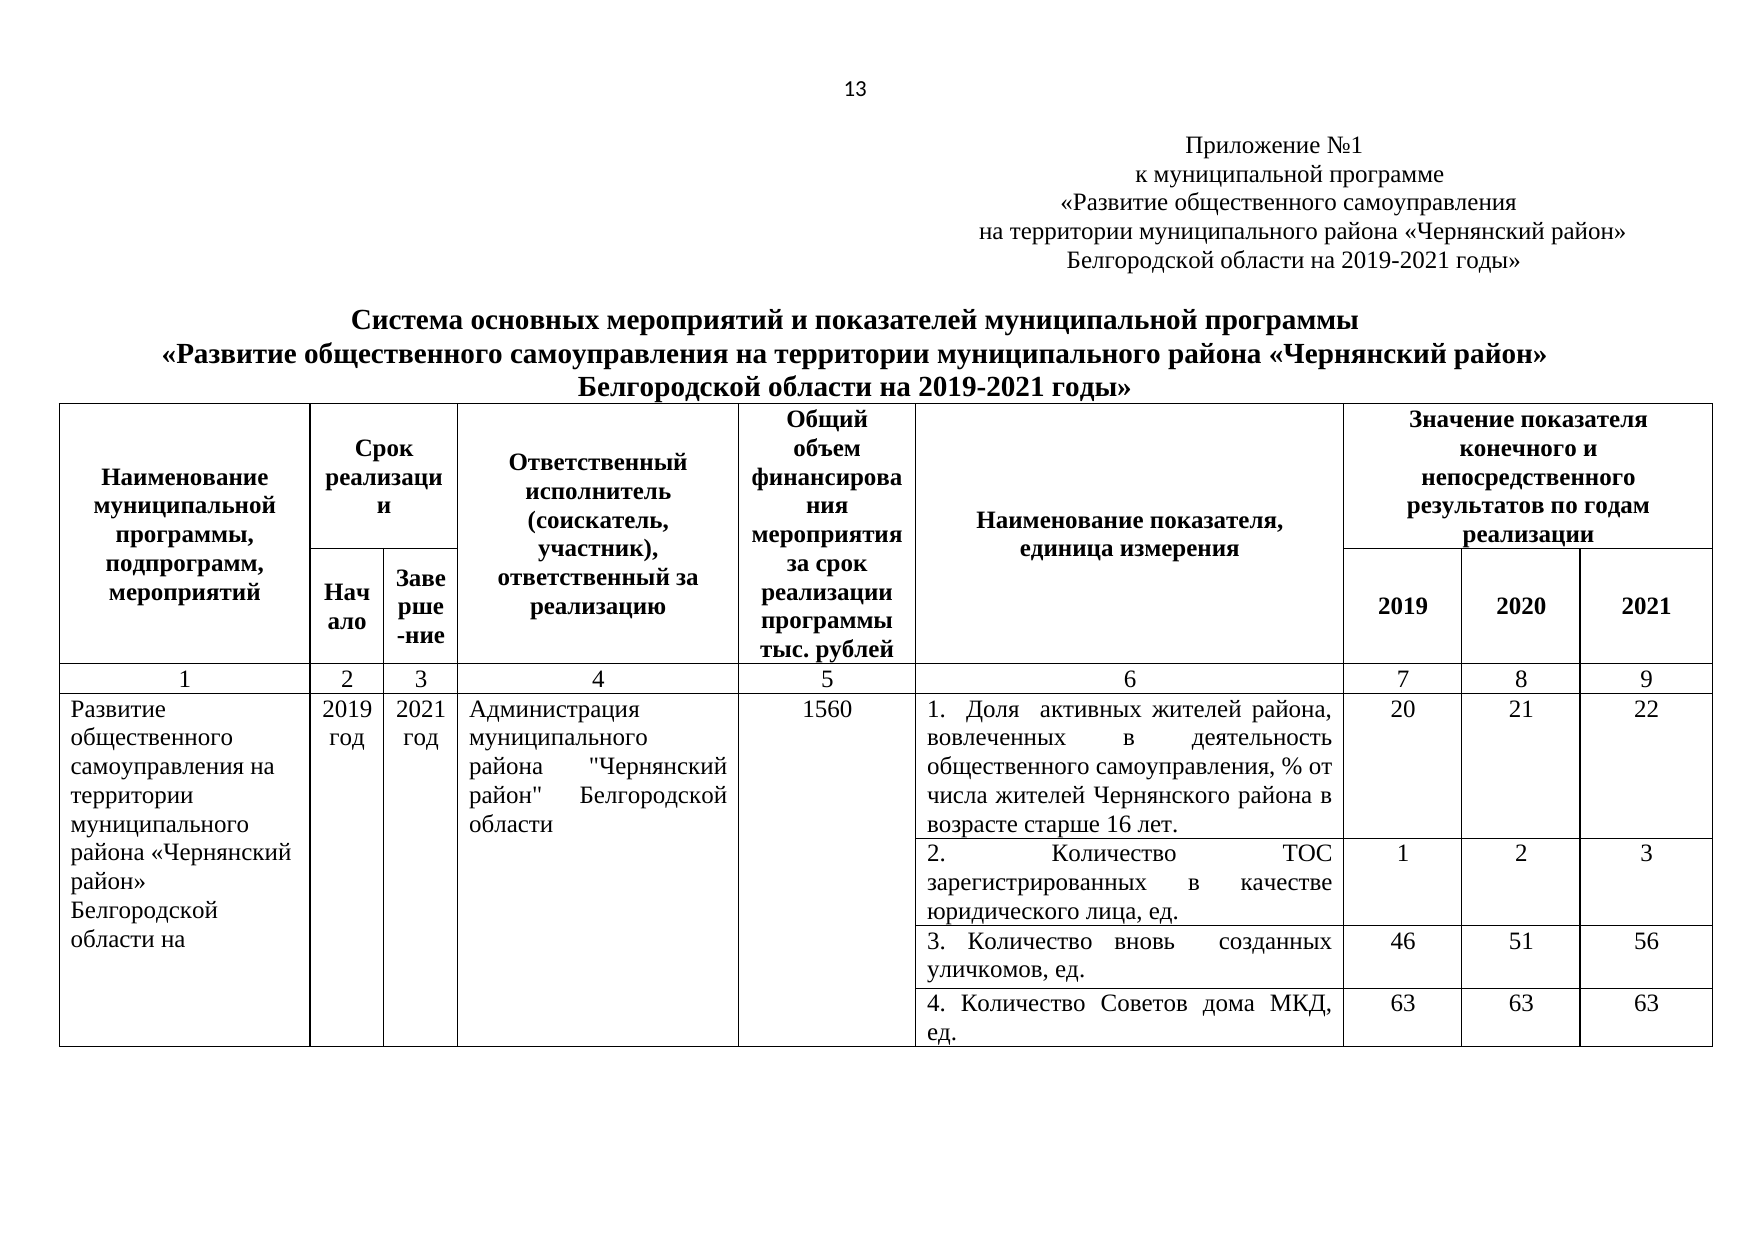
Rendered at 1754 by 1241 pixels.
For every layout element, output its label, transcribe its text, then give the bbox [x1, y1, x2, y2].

table_cell 2020 [1462, 549, 1579, 663]
text на территории муниципального района «Чернянский район» [74, 216, 1636, 245]
table_cell 63 [1462, 989, 1579, 1046]
table_cell 7 [1344, 664, 1461, 693]
table_cell 4 [458, 664, 738, 693]
table_cell 63 [1344, 989, 1461, 1046]
table_cell 2019 [1344, 549, 1461, 663]
table_cell 6 [916, 664, 1343, 693]
text Система основных мероприятий и показателей муниципальной программы [74, 302, 1636, 336]
table_cell Администрация муниципального района "Чернянский район" Белгородской области [458, 694, 738, 1046]
table_cell 51 [1462, 926, 1579, 987]
table_cell 1 [1344, 839, 1461, 925]
table_header Срок реализации [311, 404, 457, 548]
table_cell 3. Количество вновь созданных уличкомов, ед. [916, 926, 1343, 987]
table_cell 56 [1581, 926, 1712, 987]
table_cell 1560 [739, 694, 915, 1046]
table_cell 1 [60, 664, 309, 693]
text Белгородской области на 2019-2021 годы» [74, 245, 1636, 274]
table_cell Начало [311, 549, 383, 663]
table_cell 5 [739, 664, 915, 693]
text «Развитие общественного самоуправления [74, 187, 1636, 216]
table_cell 20 [1344, 694, 1461, 837]
text «Развитие общественного самоуправления на территории муниципального района «Чернянский район» [74, 336, 1636, 369]
table_cell 46 [1344, 926, 1461, 987]
table_cell 2 [311, 664, 383, 693]
table_cell 2. Количество ТОС зарегистрированных в качестве юридического лица, ед. [916, 839, 1343, 925]
table_cell 8 [1462, 664, 1579, 693]
text Белгородской области на 2019-2021 годы» [74, 369, 1636, 403]
table_header Ответственный исполнитель (соискатель, участник), ответственный за реализацию [458, 404, 738, 663]
table_cell 2 [1462, 839, 1579, 925]
table_cell 22 [1581, 694, 1712, 837]
table_cell 3 [384, 664, 457, 693]
table_cell Развитие общественного самоуправления на территории муниципального района «Чернянский район» Белгородской области на [60, 694, 309, 1046]
table_cell 1. Доля активных жителей района, вовлеченных в деятельность общественного самоуправления, % от числа жителей Чернянского района в возрасте старше 16 лет. [916, 694, 1343, 837]
table_cell Заверше-ние [384, 549, 457, 663]
table_cell 4. Количество Советов дома МКД, ед. [916, 989, 1343, 1046]
table_cell 21 [1462, 694, 1579, 837]
text к муниципальной программе [74, 159, 1636, 187]
table_header Наименование показателя, единица измерения [916, 404, 1343, 663]
text Приложение №1 [74, 130, 1636, 159]
table_cell 3 [1581, 839, 1712, 925]
table_cell 2019 год [311, 694, 383, 1046]
table_cell 63 [1581, 989, 1712, 1046]
table_cell 2021 [1581, 549, 1712, 663]
table_header Наименование муниципальной программы, подпрограмм, мероприятий [60, 404, 309, 663]
table_cell 2021 год [384, 694, 457, 1046]
table_header Значение показателя конечного и непосредственного результатов по годам реализации [1344, 404, 1712, 548]
table_cell 9 [1581, 664, 1712, 693]
table_header Общий объем финансирования мероприятия за срок реализации программы тыс. рублей [739, 404, 915, 663]
